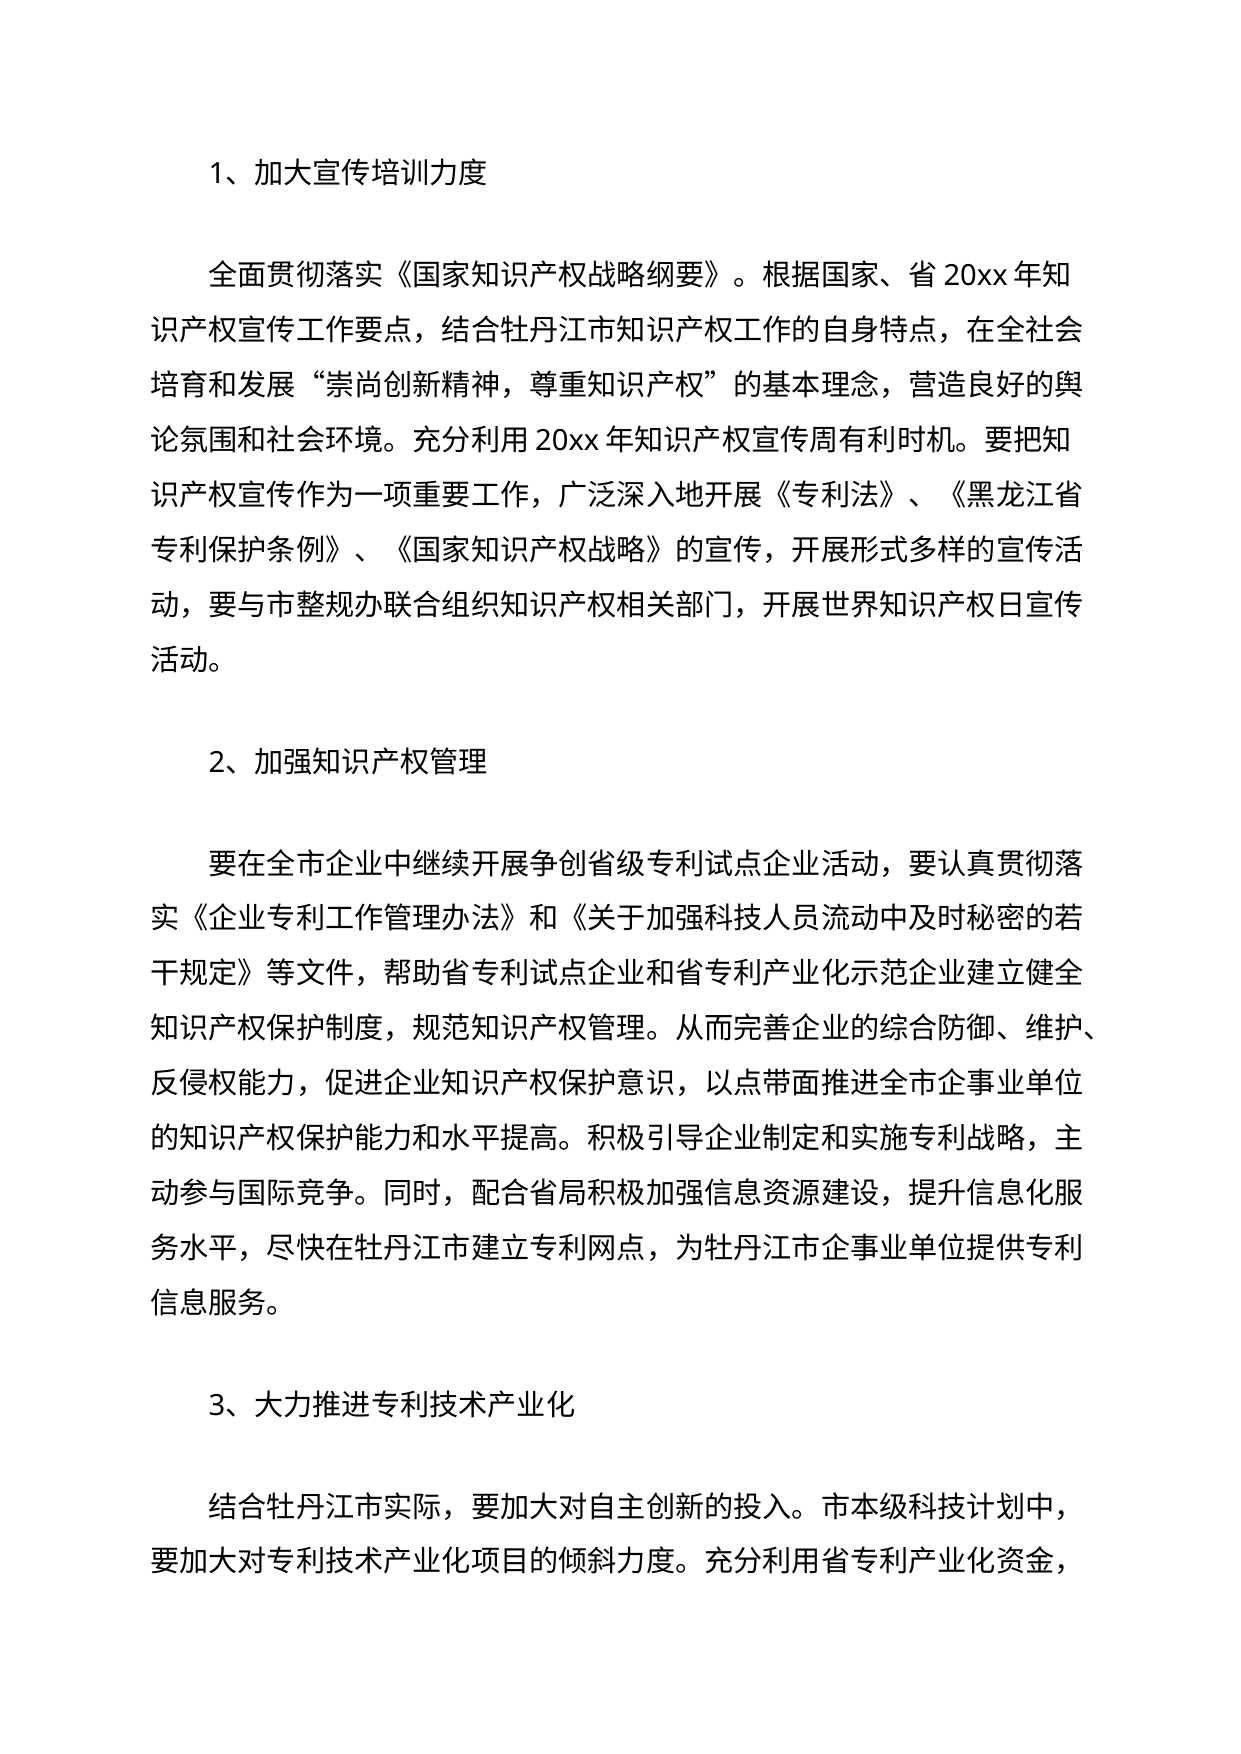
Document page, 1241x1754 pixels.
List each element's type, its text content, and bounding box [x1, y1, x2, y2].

text 全面贯彻落实《国家知识产权战略纲要》。根据国家、省20xx年知识产权宣传工作要点，结合牡丹江市知识产权工作的自身特点，在全社会培育和发展“崇尚创新精神，尊重知识产权”的基本理念，营造良好的舆论氛围和社会环境。充分利用20xx年知识产权宣传周有利时机。要把知识产权宣传作为一项重要工作，广泛深入地开展《专利法》、《黑龙江省专利保护条例》、《国家知识产权战略》的宣传，开展形式多样的宣传活动，要与市整规办联合组织知识产权相关部门，开展世界知识产权日宣传活动。 [150, 252, 1090, 679]
text 要在全市企业中继续开展争创省级专利试点企业活动，要认真贯彻落实《企业专利工作管理办法》和《关于加强科技人员流动中及时秘密的若干规定》等文件，帮助省专利试点企业和省专利产业化示范企业建立健全知识产权保护制度，规范知识产权管理。从而完善企业的综合防御、维护、反侵权能力，促进企业知识产权保护意识，以点带面推进全市企事业单位的知识产权保护能力和水平提高。积极引导企业制定和实施专利战略，主动参与国际竞争。同时，配合省局积极加强信息资源建设，提升信息化服务水平，尽快在牡丹江市建立专利网点，为牡丹江市企事业单位提供专利信息服务。 [150, 840, 1090, 1322]
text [150, 1483, 1090, 1580]
text 1、加大宣传培训力度 [150, 150, 1090, 192]
text 2、加强知识产权管理 [150, 738, 1090, 781]
text 3、大力推进专利技术产业化 [150, 1381, 1090, 1423]
